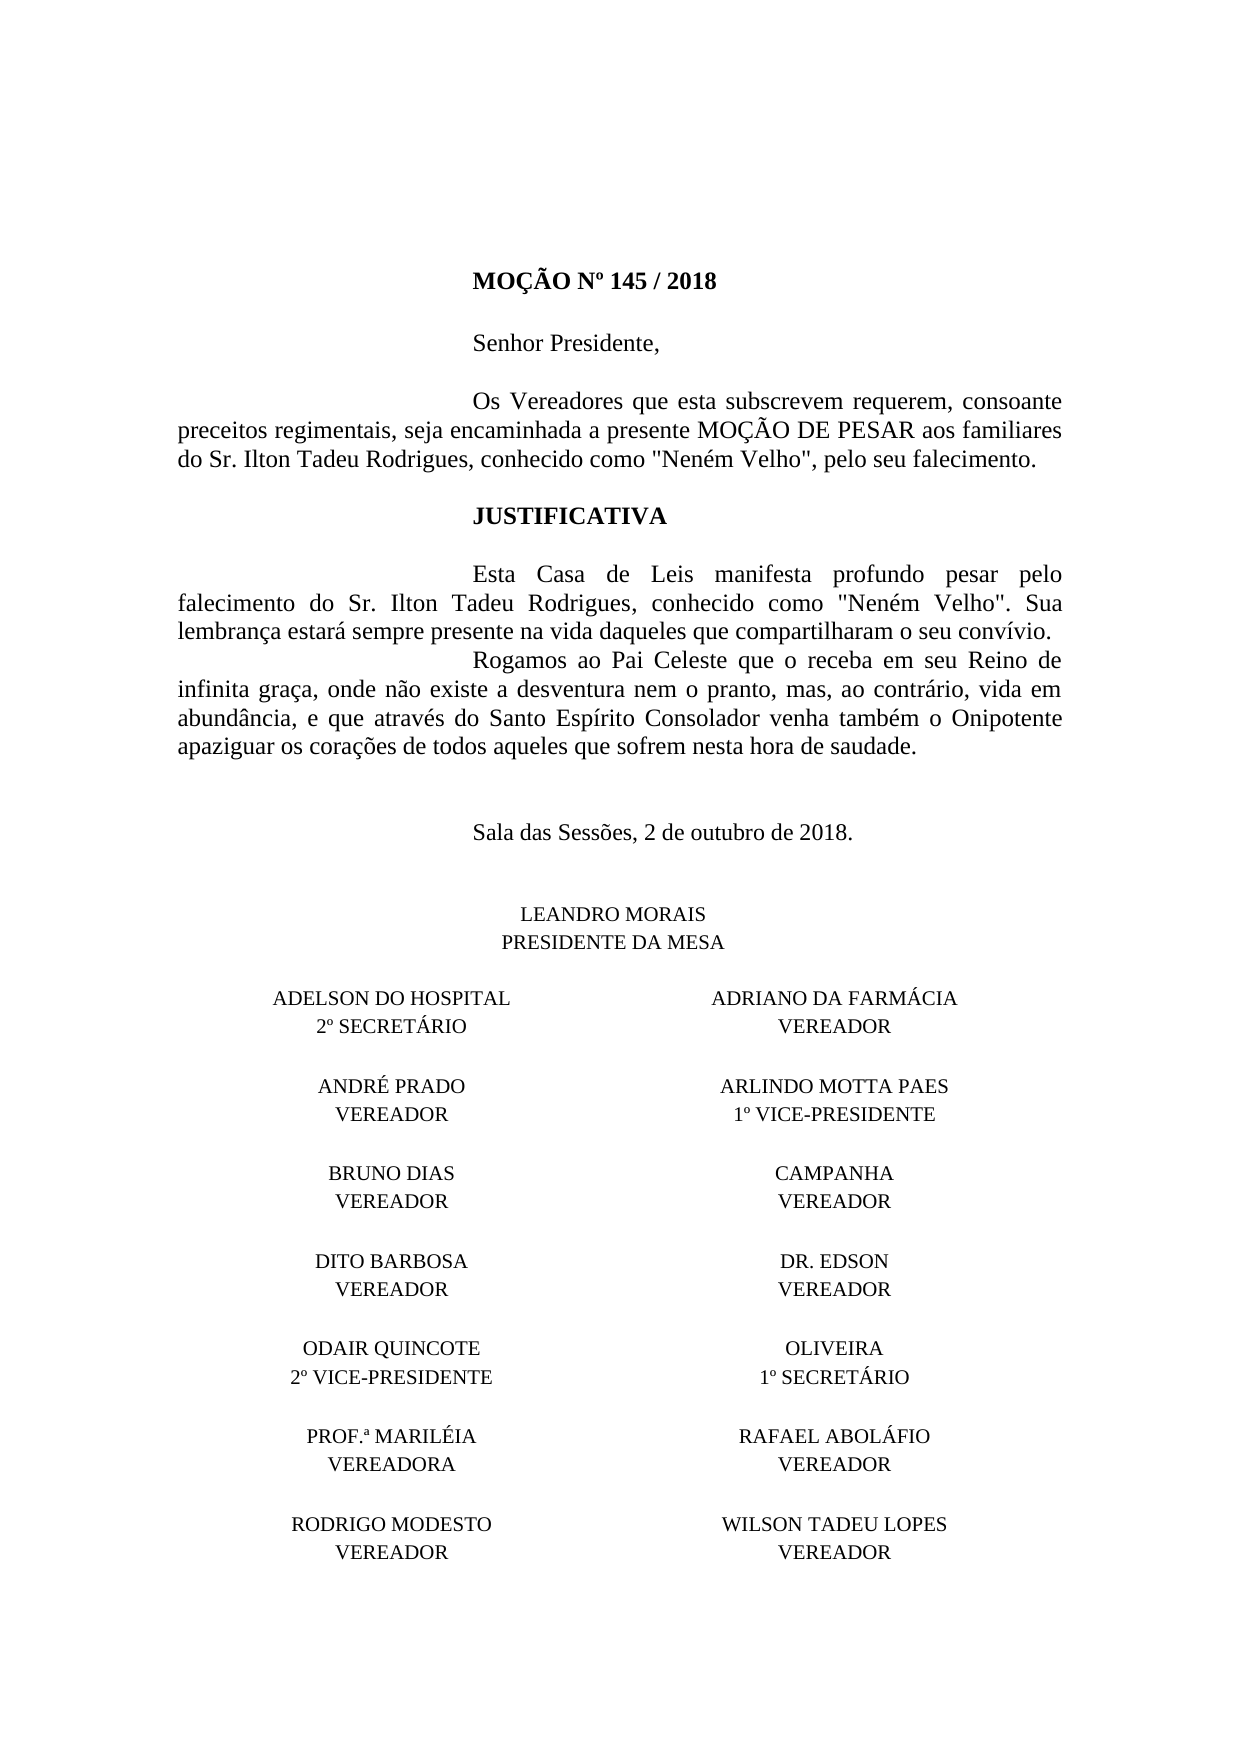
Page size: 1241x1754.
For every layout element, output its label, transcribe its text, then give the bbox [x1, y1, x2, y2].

text Os Vereadores que esta subscrevem requerem, consoante preceitos regimentais, seja encaminhada a presente MOÇÃO DE PESAR aos familiares do Sr. Ilton Tadeu Rodrigues, conhecido como "Neném Velho", pelo seu falecimento. [177, 386, 1063, 473]
table_cell 1º SECRETÁRIO [613, 1365, 1056, 1424]
table_cell VEREADORA [170, 1452, 613, 1512]
table_cell RODRIGO MODESTO [170, 1512, 613, 1540]
table_cell PROF.ª MARILÉIA [170, 1424, 613, 1452]
table_cell 2º SECRETÁRIO [170, 1014, 613, 1073]
table_cell VEREADOR [170, 1190, 613, 1249]
text Esta Casa de Leis manifesta profundo pesar pelo falecimento do Sr. Ilton Tadeu Rodrigues, conhecido como "Neném Velho". Sua lembrança estará sempre presente na vida daqueles que compartilharam o seu convívio. [177, 559, 1063, 645]
text Rogamos ao Pai Celeste que o receba em seu Reino de infinita graça, onde não existe a desventura nem o pranto, mas, ao contrário, vida em abundância, e que através do Santo Espírito Consolador venha também o Onipotente apaziguar os corações de todos aqueles que sofrem nesta hora de saudade. [177, 645, 1063, 760]
table_cell VEREADOR [613, 1190, 1056, 1249]
table_cell ANDRÉ PRADO [170, 1074, 613, 1102]
table_cell DR. EDSON [613, 1249, 1056, 1277]
table_cell VEREADOR [613, 1277, 1056, 1336]
table_cell CAMPANHA [613, 1161, 1056, 1189]
table_header ADELSON DO HOSPITAL [170, 986, 613, 1014]
table_cell ODAIR QUINCOTE [170, 1336, 613, 1365]
text Sala das Sessões, 2 de outubro de 2018. [472, 818, 1063, 845]
table_cell OLIVEIRA [613, 1336, 1056, 1365]
table_cell VEREADOR [170, 1277, 613, 1336]
table_cell VEREADOR [613, 1014, 1056, 1073]
table_cell ARLINDO MOTTA PAES [613, 1074, 1056, 1102]
table_cell WILSON TADEU LOPES [613, 1512, 1056, 1540]
text Senhor Presidente, [472, 328, 1063, 357]
text MOÇÃO Nº 145 / 2018 [472, 266, 1063, 294]
table_cell PRESIDENTE DA MESA [170, 930, 1056, 958]
text JUSTIFICATIVA [177, 501, 1063, 530]
table_cell VEREADOR [613, 1452, 1056, 1512]
table_cell 2º VICE-PRESIDENTE [170, 1365, 613, 1424]
table_cell 1º VICE-PRESIDENTE [613, 1102, 1056, 1161]
table_cell VEREADOR [170, 1102, 613, 1161]
table_header LEANDRO MORAIS [170, 874, 1056, 930]
table_cell BRUNO DIAS [170, 1161, 613, 1189]
table_header ADRIANO DA FARMÁCIA [613, 986, 1056, 1014]
table_cell DITO BARBOSA [170, 1249, 613, 1277]
table_cell VEREADOR [613, 1540, 1056, 1568]
table_cell RAFAEL ABOLÁFIO [613, 1424, 1056, 1452]
table_cell VEREADOR [170, 1540, 613, 1568]
